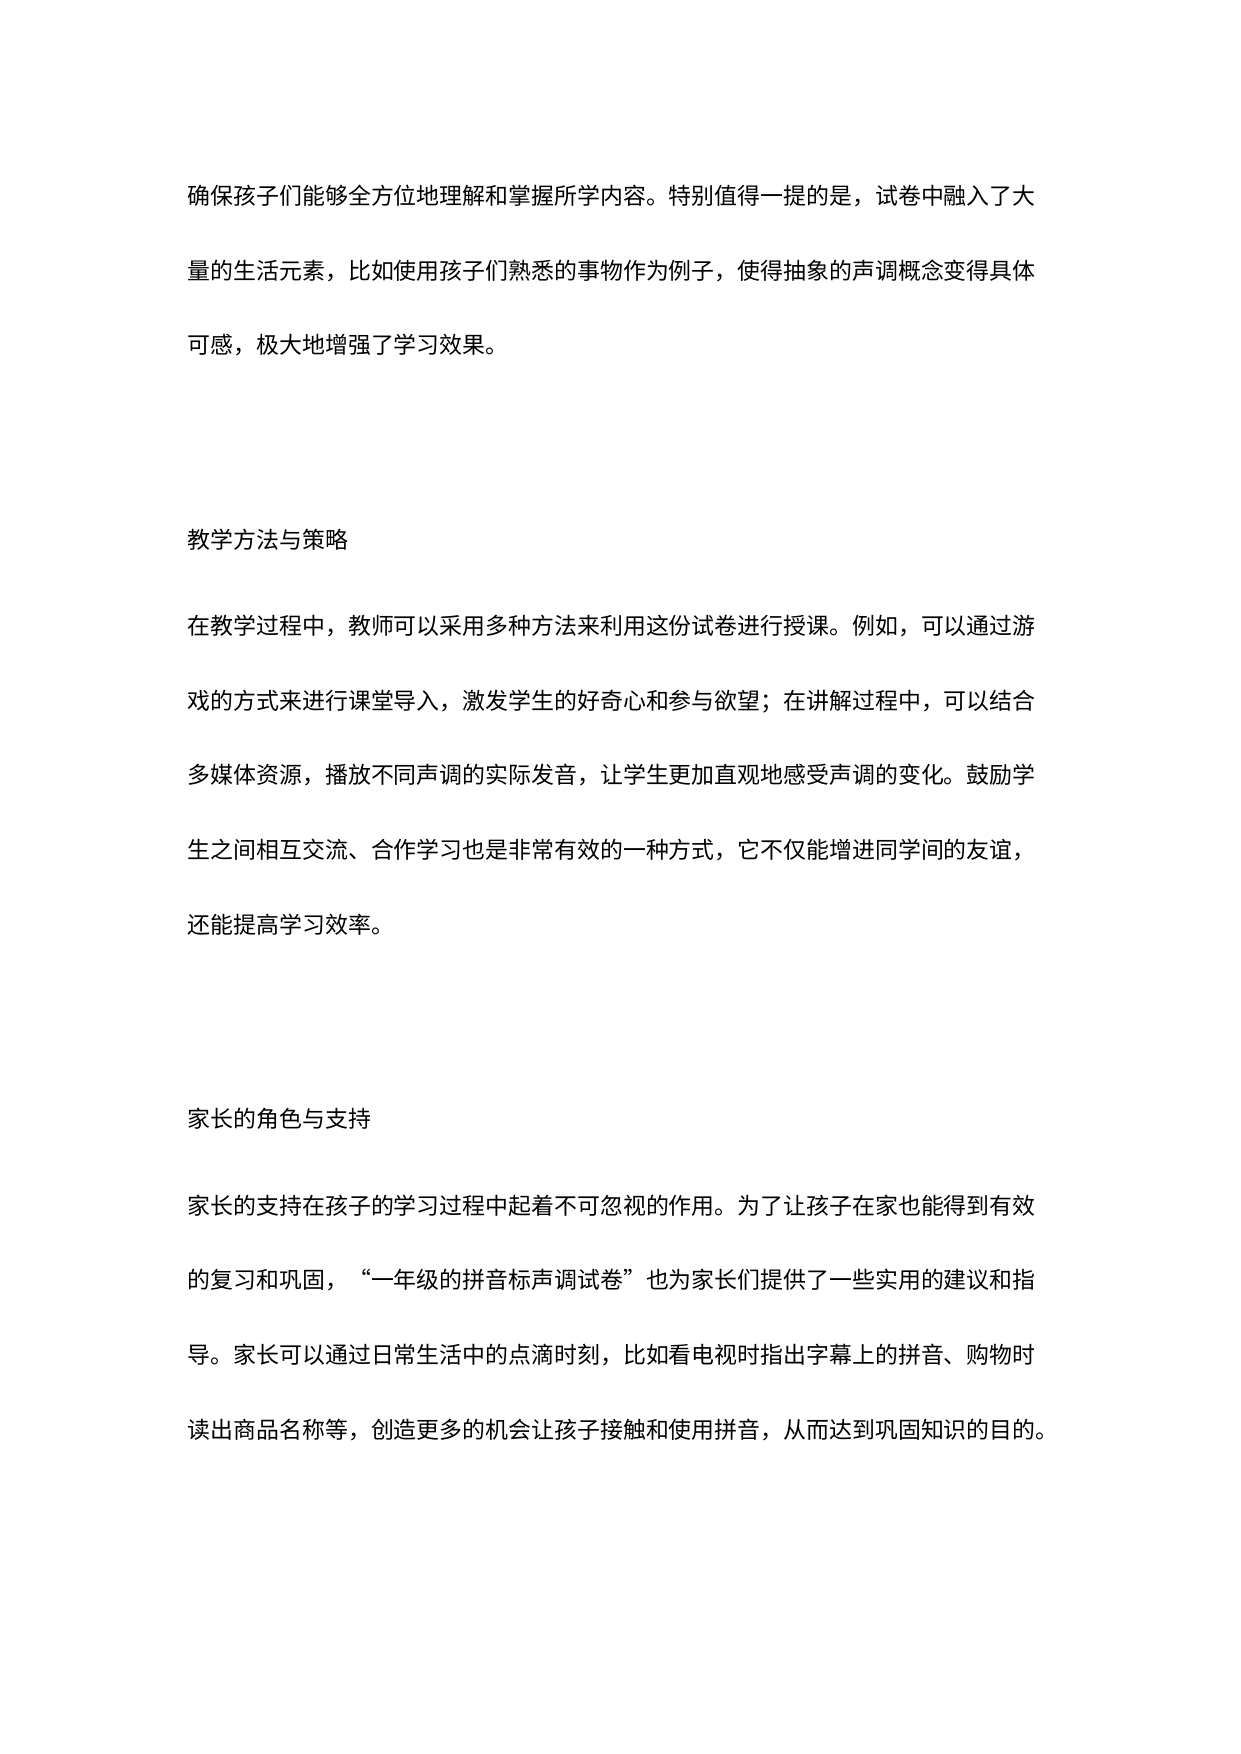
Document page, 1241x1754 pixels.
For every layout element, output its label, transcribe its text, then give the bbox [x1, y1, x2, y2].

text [187, 162, 1053, 376]
text 家长的角色与支持 [187, 1085, 1053, 1150]
text 教学方法与策略 [187, 506, 1053, 571]
text 在教学过程中，教师可以采用多种方法来利用这份试卷进行授课。例如，可以通过游戏的方式来进行课堂导入，激发学生的好奇心和参与欲望；在讲解过程中，可以结合多媒体资源，播放不同声调的实际发音，让学生更加直观地感受声调的变化。鼓励学生之间相互交流、合作学习也是非常有效的一种方式，它不仅能增进同学间的友谊，还能提高学习效率。 [187, 592, 1053, 956]
text 家长的支持在孩子的学习过程中起着不可忽视的作用。为了让孩子在家也能得到有效的复习和巩固，“一年级的拼音标声调试卷”也为家长们提供了一些实用的建议和指导。家长可以通过日常生活中的点滴时刻，比如看电视时指出字幕上的拼音、购物时读出商品名称等，创造更多的机会让孩子接触和使用拼音，从而达到巩固知识的目的。 [187, 1172, 1053, 1461]
